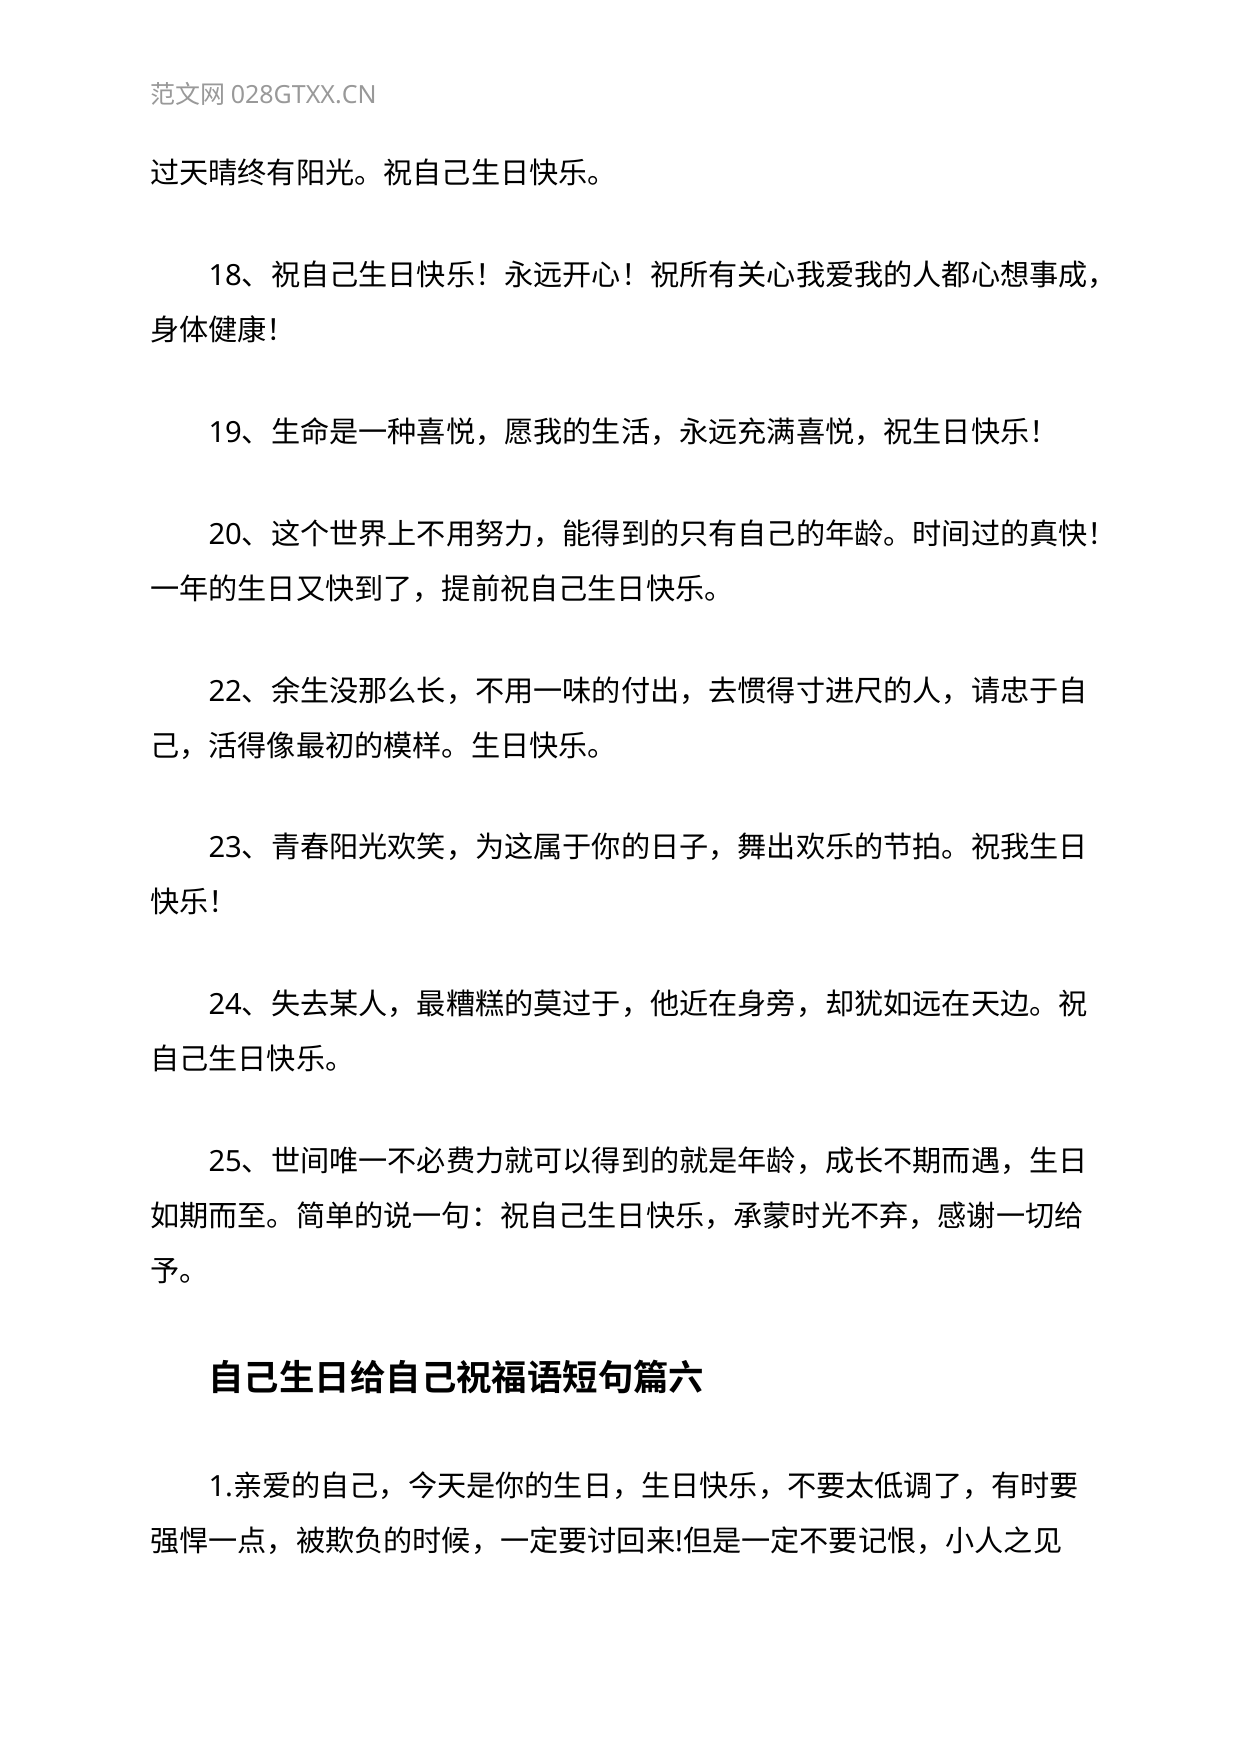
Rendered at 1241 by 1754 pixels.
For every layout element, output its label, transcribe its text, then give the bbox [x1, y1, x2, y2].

text 23、青春阳光欢笑，为这属于你的日子，舞出欢乐的节拍。祝我生日快乐！ [150, 824, 1090, 921]
text 24、失去某人，最糟糕的莫过于，他近在身旁，却犹如远在天边。祝自己生日快乐。 [150, 981, 1090, 1078]
text 18、祝自己生日快乐！永远开心！祝所有关心我爱我的人都心想事成，身体健康！ [150, 252, 1090, 349]
text 19、生命是一种喜悦，愿我的生活，永远充满喜悦，祝生日快乐！ [150, 408, 1090, 451]
text 22、余生没那么长，不用一味的付出，去惯得寸进尺的人，请忠于自己，活得像最初的模样。生日快乐。 [150, 667, 1090, 764]
text 25、世间唯一不必费力就可以得到的就是年龄，成长不期而遇，生日如期而至。简单的说一句：祝自己生日快乐，承蒙时光不弃，感谢一切给予。 [150, 1138, 1090, 1290]
text 20、这个世界上不用努力，能得到的只有自己的年龄。时间过的真快！一年的生日又快到了，提前祝自己生日快乐。 [150, 511, 1090, 608]
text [150, 150, 1090, 192]
text 自己生日给自己祝福语短句篇六 [150, 1349, 1090, 1401]
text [150, 1463, 1090, 1560]
